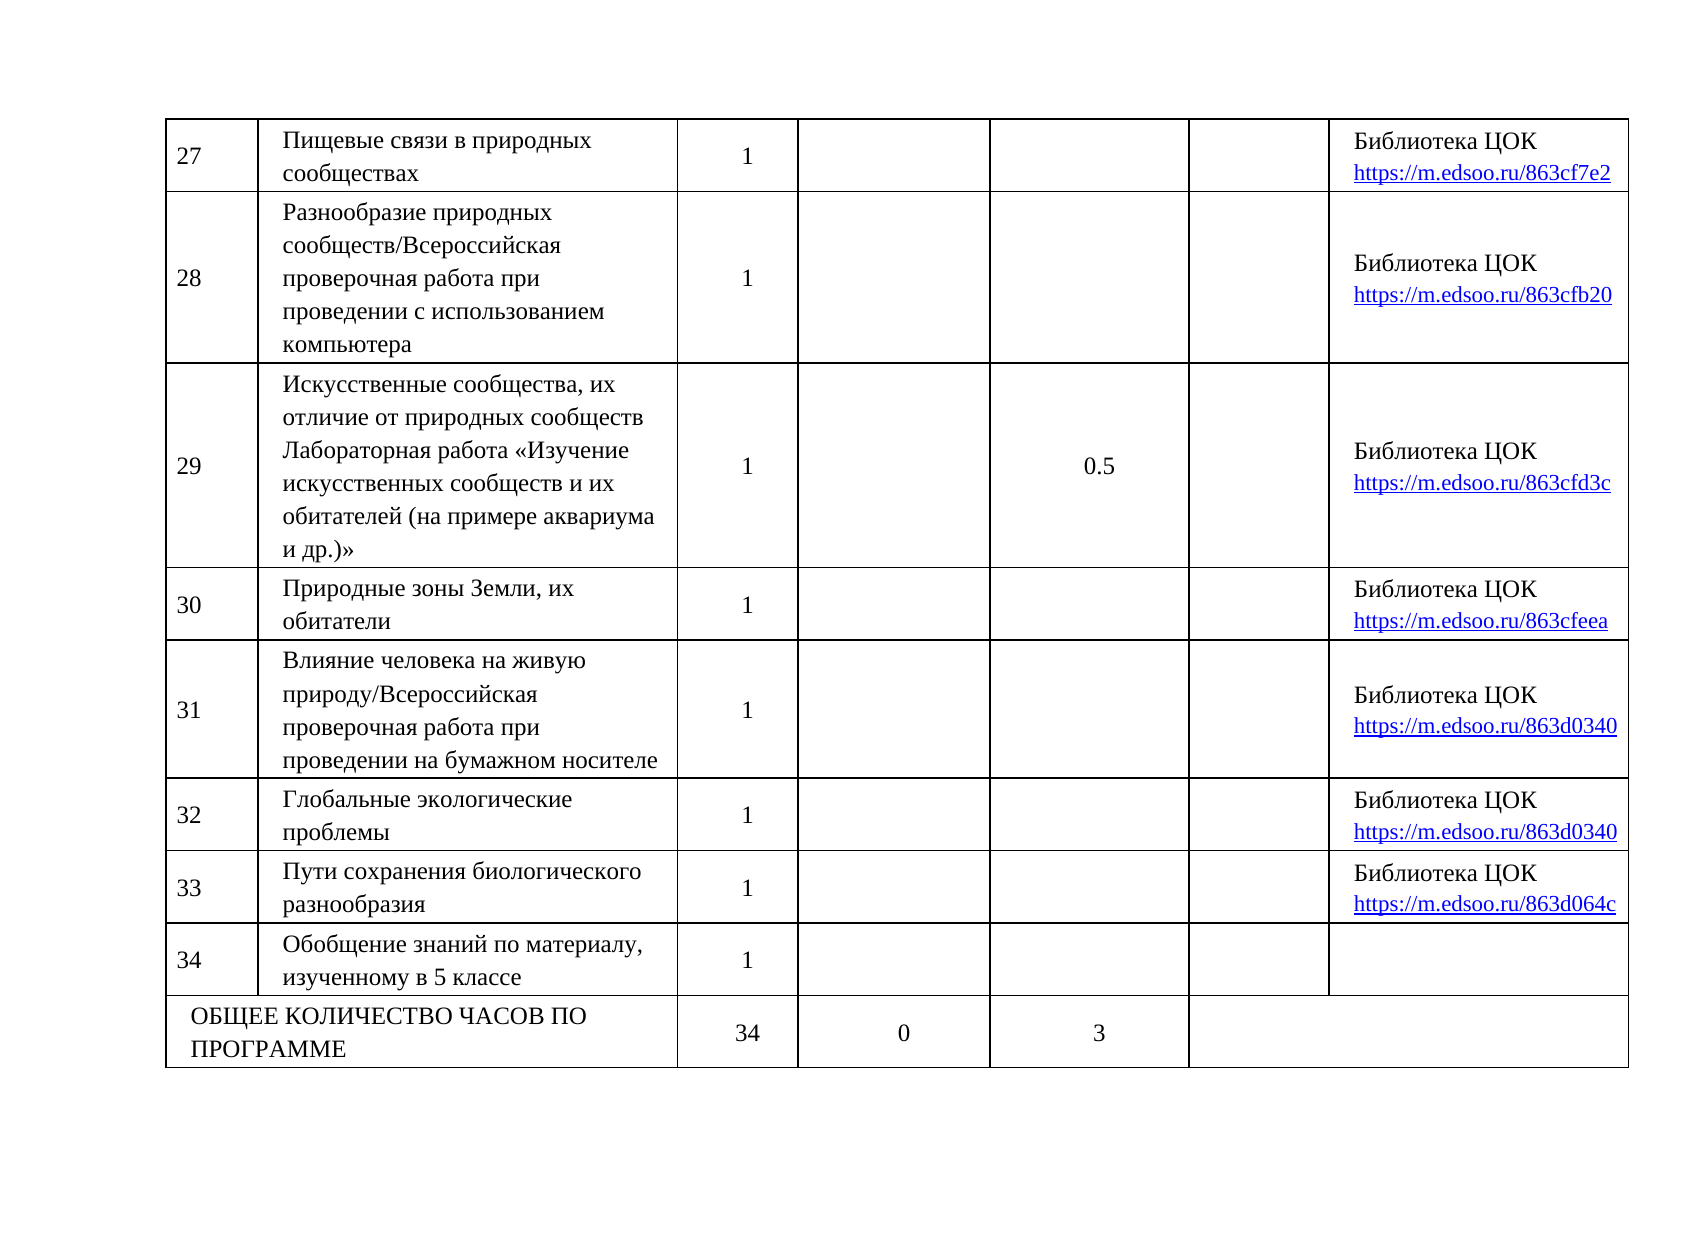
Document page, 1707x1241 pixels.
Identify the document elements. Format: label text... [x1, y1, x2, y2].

table_cell [991, 120, 1188, 191]
table_cell [991, 924, 1188, 994]
table_cell Разнообразие природных сообществ/Всероссийская проверочная работа при проведении с использованием компьютера [259, 192, 677, 362]
table_cell [799, 924, 989, 994]
table_cell [1190, 641, 1328, 777]
table_cell 28 [167, 192, 257, 362]
table_cell [1330, 924, 1628, 994]
table_cell [799, 779, 989, 850]
table_cell [799, 364, 989, 566]
table_cell 1 [678, 120, 797, 191]
table_cell Библиотека ЦОК https://m.edsoo.ru/863d0340 [1330, 779, 1628, 850]
table_cell [1190, 568, 1328, 639]
table_cell [799, 120, 989, 191]
table_cell 1 [678, 364, 797, 566]
table_cell 30 [167, 568, 257, 639]
table_cell 34 [167, 924, 257, 994]
table_cell Природные зоны Земли, их обитатели [259, 568, 677, 639]
table_cell [799, 851, 989, 922]
table_cell Библиотека ЦОК https://m.edsoo.ru/863cfb20 [1330, 192, 1628, 362]
table_cell 1 [678, 779, 797, 850]
table_cell [1190, 924, 1328, 994]
table_cell [1190, 364, 1328, 566]
table_cell [991, 779, 1188, 850]
table_cell Пищевые связи в природных сообществах [259, 120, 677, 191]
table_cell 27 [167, 120, 257, 191]
table_cell Обобщение знаний по материалу, изученному в 5 классе [259, 924, 677, 994]
table_cell Глобальные экологические проблемы [259, 779, 677, 850]
table_cell [1190, 996, 1628, 1067]
table_cell [1190, 120, 1328, 191]
table_cell [799, 641, 989, 777]
table_cell Пути сохранения биологического разнообразия [259, 851, 677, 922]
table_cell 3 [991, 996, 1188, 1067]
table_cell Библиотека ЦОК https://m.edsoo.ru/863cfeea [1330, 568, 1628, 639]
table_cell Искусственные сообщества, их отличие от природных сообществ Лабораторная работа «Изучение искусственных сообществ и их обитателей (на примере аквариума и др.)» [259, 364, 677, 566]
table_cell 29 [167, 364, 257, 566]
table_cell Библиотека ЦОК https://m.edsoo.ru/863d064c [1330, 851, 1628, 922]
table_cell [991, 851, 1188, 922]
table_cell 1 [678, 641, 797, 777]
table_cell [1190, 779, 1328, 850]
table_cell 0.5 [991, 364, 1188, 566]
table_cell 31 [167, 641, 257, 777]
table_cell [991, 192, 1188, 362]
table_cell ОБЩЕЕ КОЛИЧЕСТВО ЧАСОВ ПО ПРОГРАММЕ [167, 996, 677, 1067]
table_cell 32 [167, 779, 257, 850]
table_cell 33 [167, 851, 257, 922]
table_cell Библиотека ЦОК https://m.edsoo.ru/863d0340 [1330, 641, 1628, 777]
table_cell [799, 192, 989, 362]
table_cell [1190, 192, 1328, 362]
table_cell Библиотека ЦОК https://m.edsoo.ru/863cfd3c [1330, 364, 1628, 566]
table_cell [991, 641, 1188, 777]
table_cell 0 [799, 996, 989, 1067]
table_cell 1 [678, 192, 797, 362]
table_cell Библиотека ЦОК https://m.edsoo.ru/863cf7e2 [1330, 120, 1628, 191]
table_cell 1 [678, 851, 797, 922]
table_cell [1190, 851, 1328, 922]
table_cell 1 [678, 568, 797, 639]
table_cell Влияние человека на живую природу/Всероссийская проверочная работа при проведении на бумажном носителе [259, 641, 677, 777]
table_cell [799, 568, 989, 639]
table_cell [991, 568, 1188, 639]
table_cell 1 [678, 924, 797, 994]
table_cell 34 [678, 996, 797, 1067]
